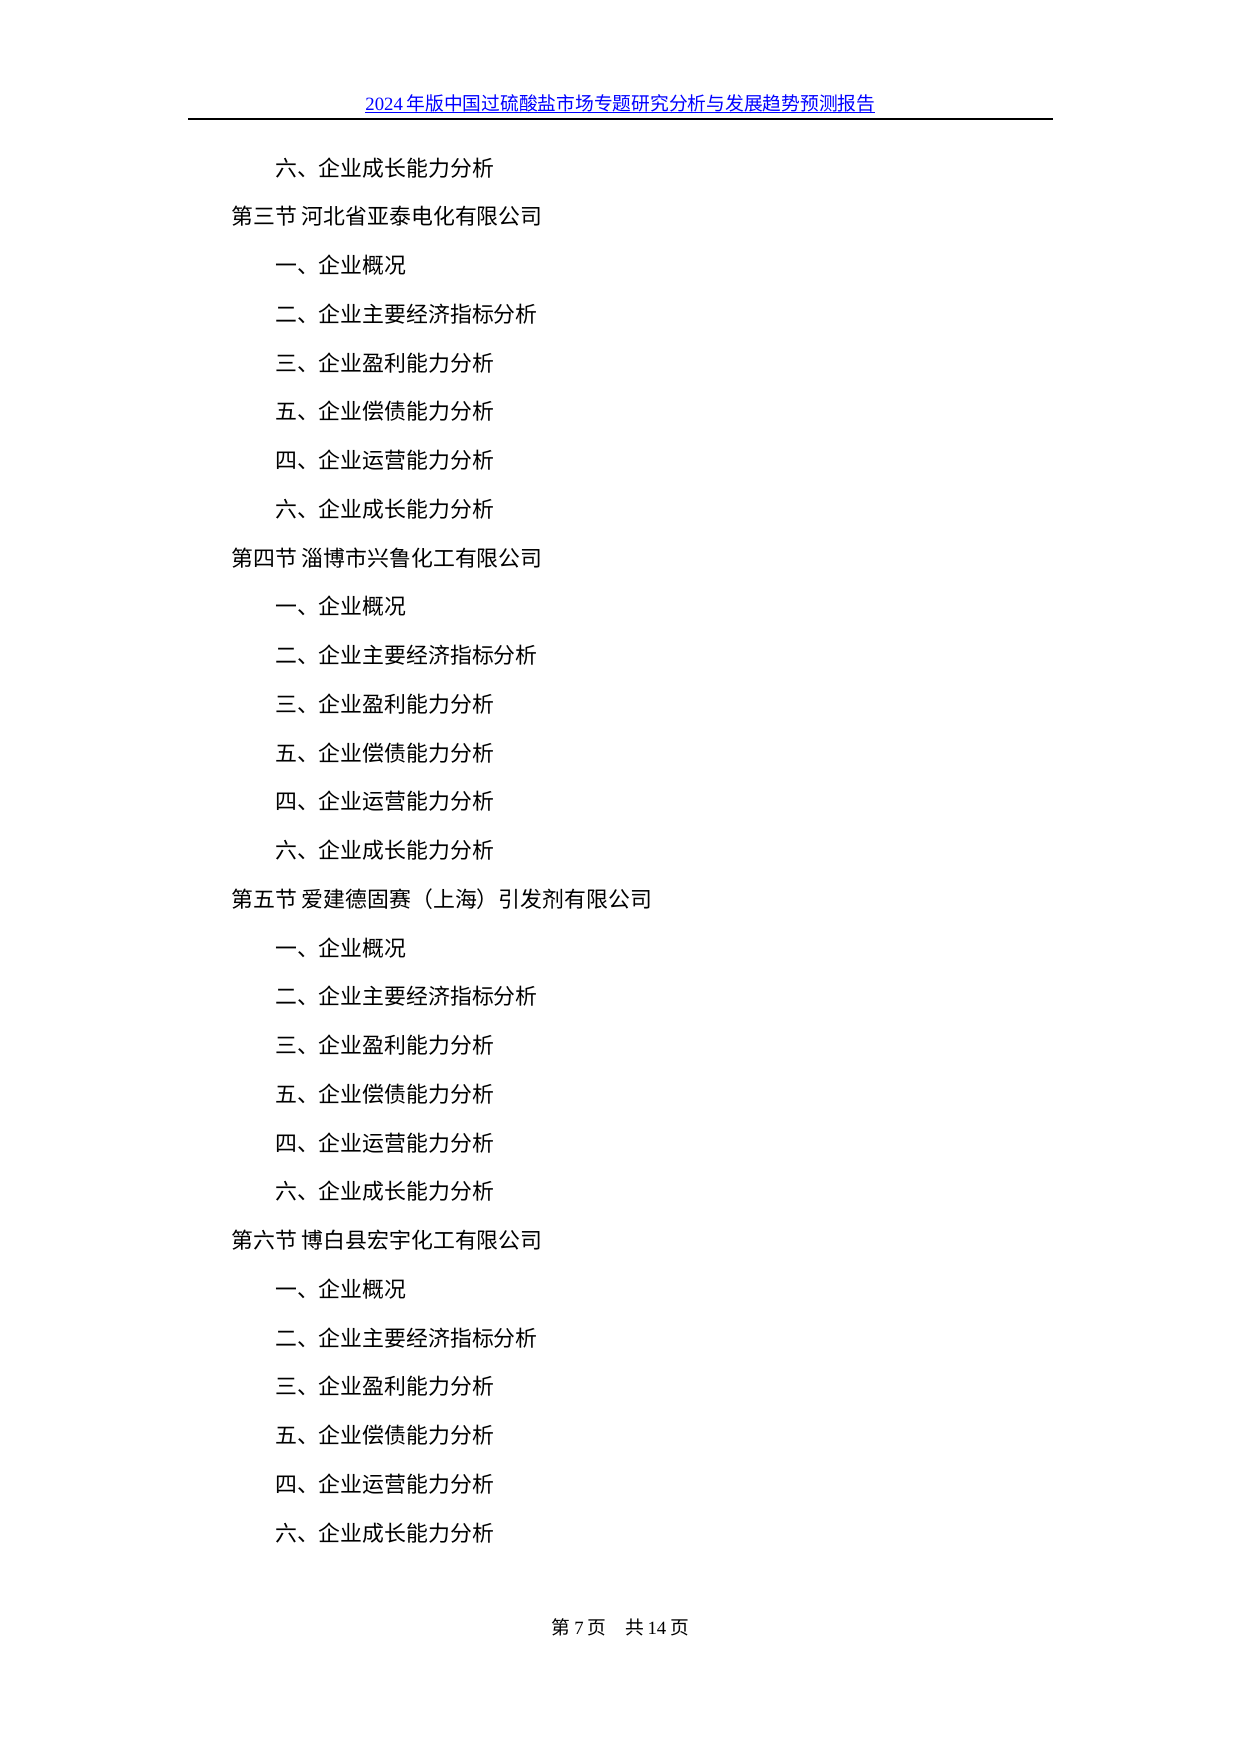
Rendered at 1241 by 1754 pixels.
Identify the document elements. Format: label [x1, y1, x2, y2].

text [187, 150, 1053, 1548]
